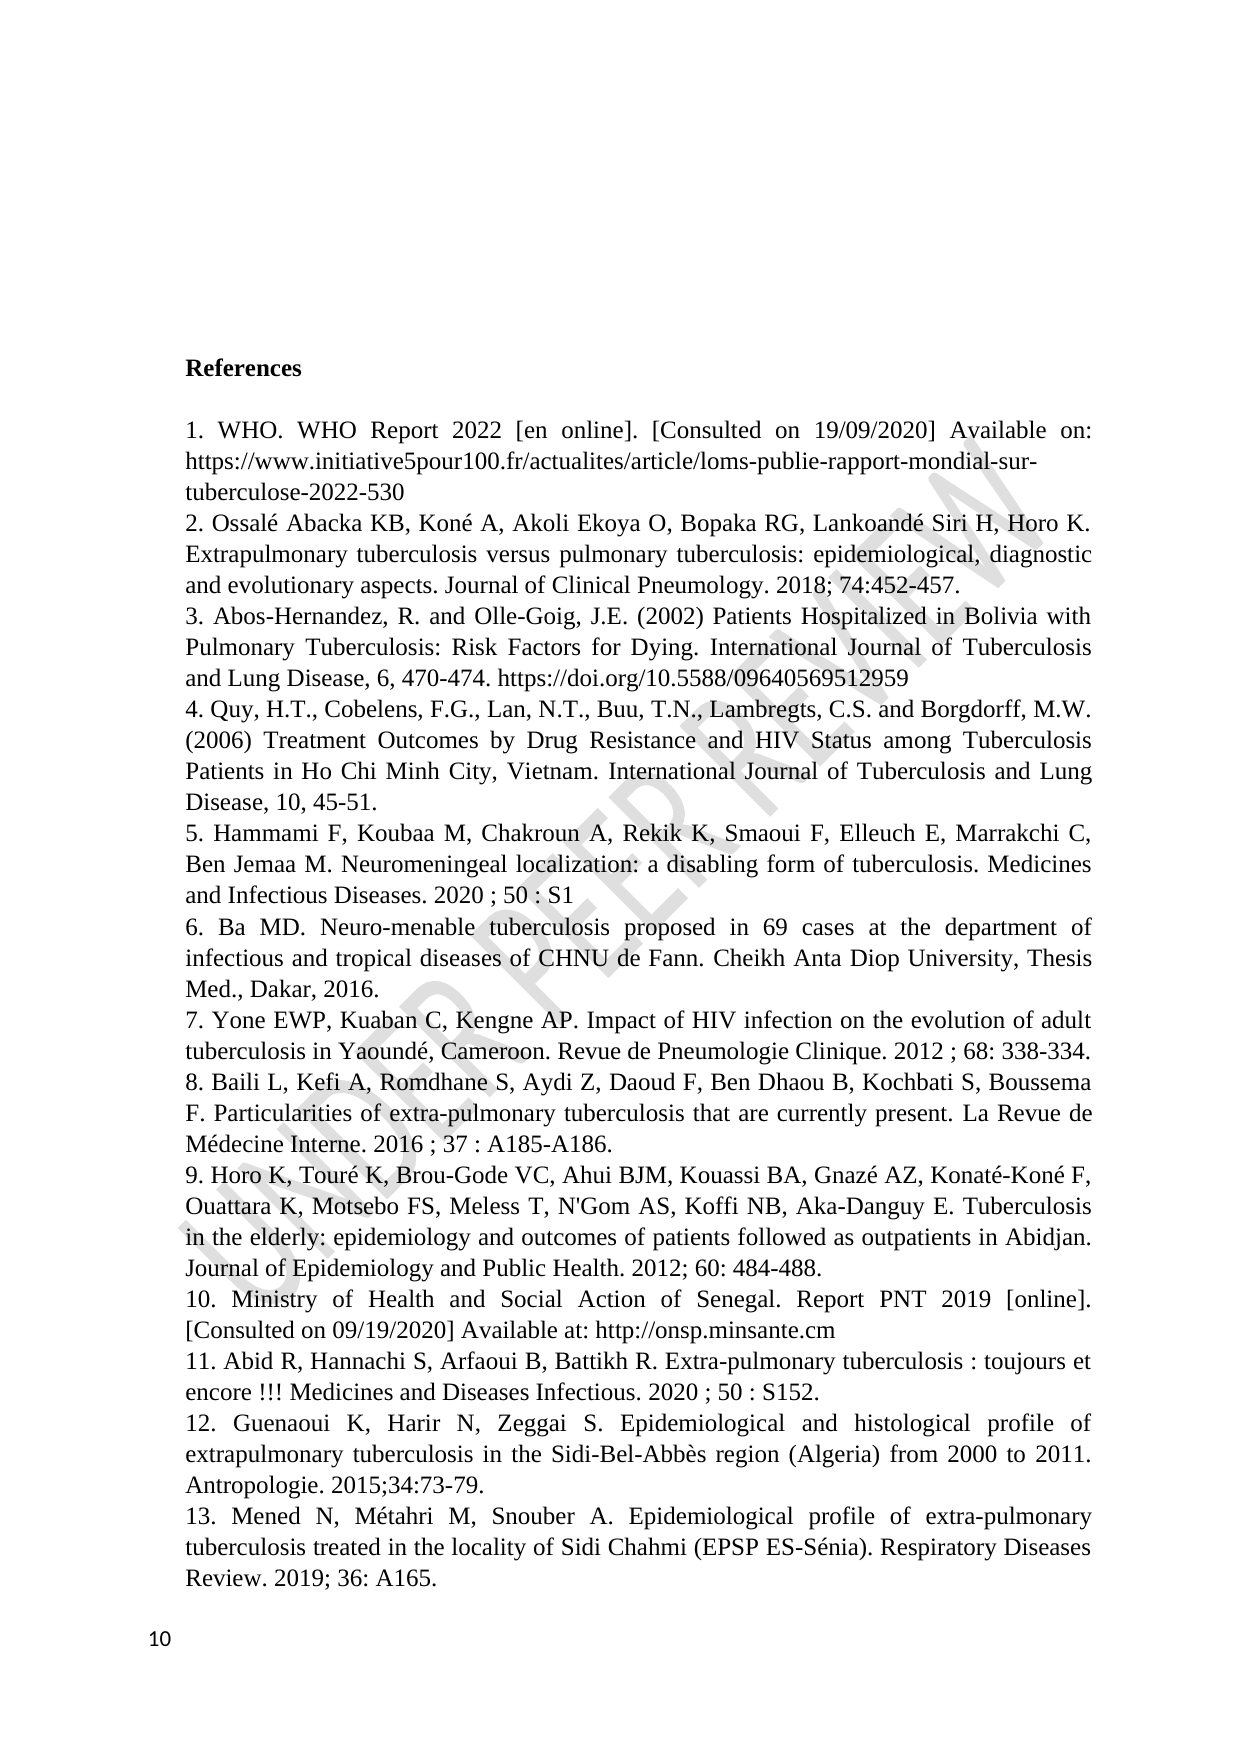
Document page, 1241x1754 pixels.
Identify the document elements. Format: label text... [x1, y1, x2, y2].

text 9. Horo K, Touré K, Brou-Gode VC, Ahui BJM, Kouassi BA, Gnazé AZ, Konaté-Koné F, Ouattara K, Motsebo FS, Meless T, N'Gom AS, Koffi NB, Aka-Danguy E. Tuberculosis in the elderly: epidemiology and outcomes of patients followed as outpatients in Abidjan. Journal of Epidemiology and Public Health. 2012; 60: 484-488. [185, 1160, 1093, 1282]
text 5. Hammami F, Koubaa M, Chakroun A, Rekik K, Smaoui F, Elleuch E, Marrakchi C, Ben Jemaa M. Neuromeningeal localization: a disabling form of tuberculosis. Medicines and Infectious Diseases. 2020 ; 50 : S1 [185, 818, 1093, 909]
text 13. Mened N, Métahri M, Snouber A. Epidemiological profile of extra-pulmonary tuberculosis treated in the locality of Sidi Chahmi (EPSP ES-Sénia). Respiratory Diseases Review. 2019; 36: A165. [185, 1501, 1093, 1592]
text 10. Ministry of Health and Social Action of Senegal. Report PNT 2019 [online]. [Consulted on 09/19/2020] Available at: http://onsp.minsante.cm [185, 1284, 1093, 1344]
text 1. WHO. WHO Report 2022 [en online]. [Consulted on 19/09/2020] Available on: https://www.initiative5pour100.fr/actualites/article/loms-publie-rapport-mondial-sur-tuberculose-2022-530 [185, 415, 1093, 506]
text 11. Abid R, Hannachi S, Arfaoui B, Battikh R. Extra-pulmonary tuberculosis : toujours et encore !!! Medicines and Diseases Infectious. 2020 ; 50 : S152. [185, 1346, 1093, 1406]
text 8. Baili L, Kefi A, Romdhane S, Aydi Z, Daoud F, Ben Dhaou B, Kochbati S, Boussema F. Particularities of extra-pulmonary tuberculosis that are currently present. La Revue de Médecine Interne. 2016 ; 37 : A185-A186. [185, 1067, 1093, 1158]
text 3. Abos-Hernandez, R. and Olle-Goig, J.E. (2002) Patients Hospitalized in Bolivia with Pulmonary Tuberculosis: Risk Factors for Dying. International Journal of Tuberculosis and Lung Disease, 6, 470-474. https://doi.org/10.5588/09640569512959 [185, 601, 1093, 692]
text 6. Ba MD. Neuro-menable tuberculosis proposed in 69 cases at the department of infectious and tropical diseases of CHNU de Fann. Cheikh Anta Diop University, Thesis Med., Dakar, 2016. [185, 912, 1093, 1002]
text 2. Ossalé Abacka KB, Koné A, Akoli Ekoya O, Bopaka RG, Lankoandé Siri H, Horo K. Extrapulmonary tuberculosis versus pulmonary tuberculosis: epidemiological, diagnostic and evolutionary aspects. Journal of Clinical Pneumology. 2018; 74:452-457. [185, 508, 1093, 599]
text 12. Guenaoui K, Harir N, Zeggai S. Epidemiological and histological profile of extrapulmonary tuberculosis in the Sidi-Bel-Abbès region (Algeria) from 2000 to 2011. Antropologie. 2015;34:73-79. [185, 1408, 1093, 1499]
text References [185, 353, 1093, 382]
text 4. Quy, H.T., Cobelens, F.G., Lan, N.T., Buu, T.N., Lambregts, C.S. and Borgdorff, M.W. (2006) Treatment Outcomes by Drug Resistance and HIV Status among Tuberculosis Patients in Ho Chi Minh City, Vietnam. International Journal of Tuberculosis and Lung Disease, 10, 45-51. [185, 694, 1093, 816]
text 7. Yone EWP, Kuaban C, Kengne AP. Impact of HIV infection on the evolution of adult tuberculosis in Yaoundé, Cameroon. Revue de Pneumologie Clinique. 2012 ; 68: 338-334. [185, 1005, 1093, 1064]
